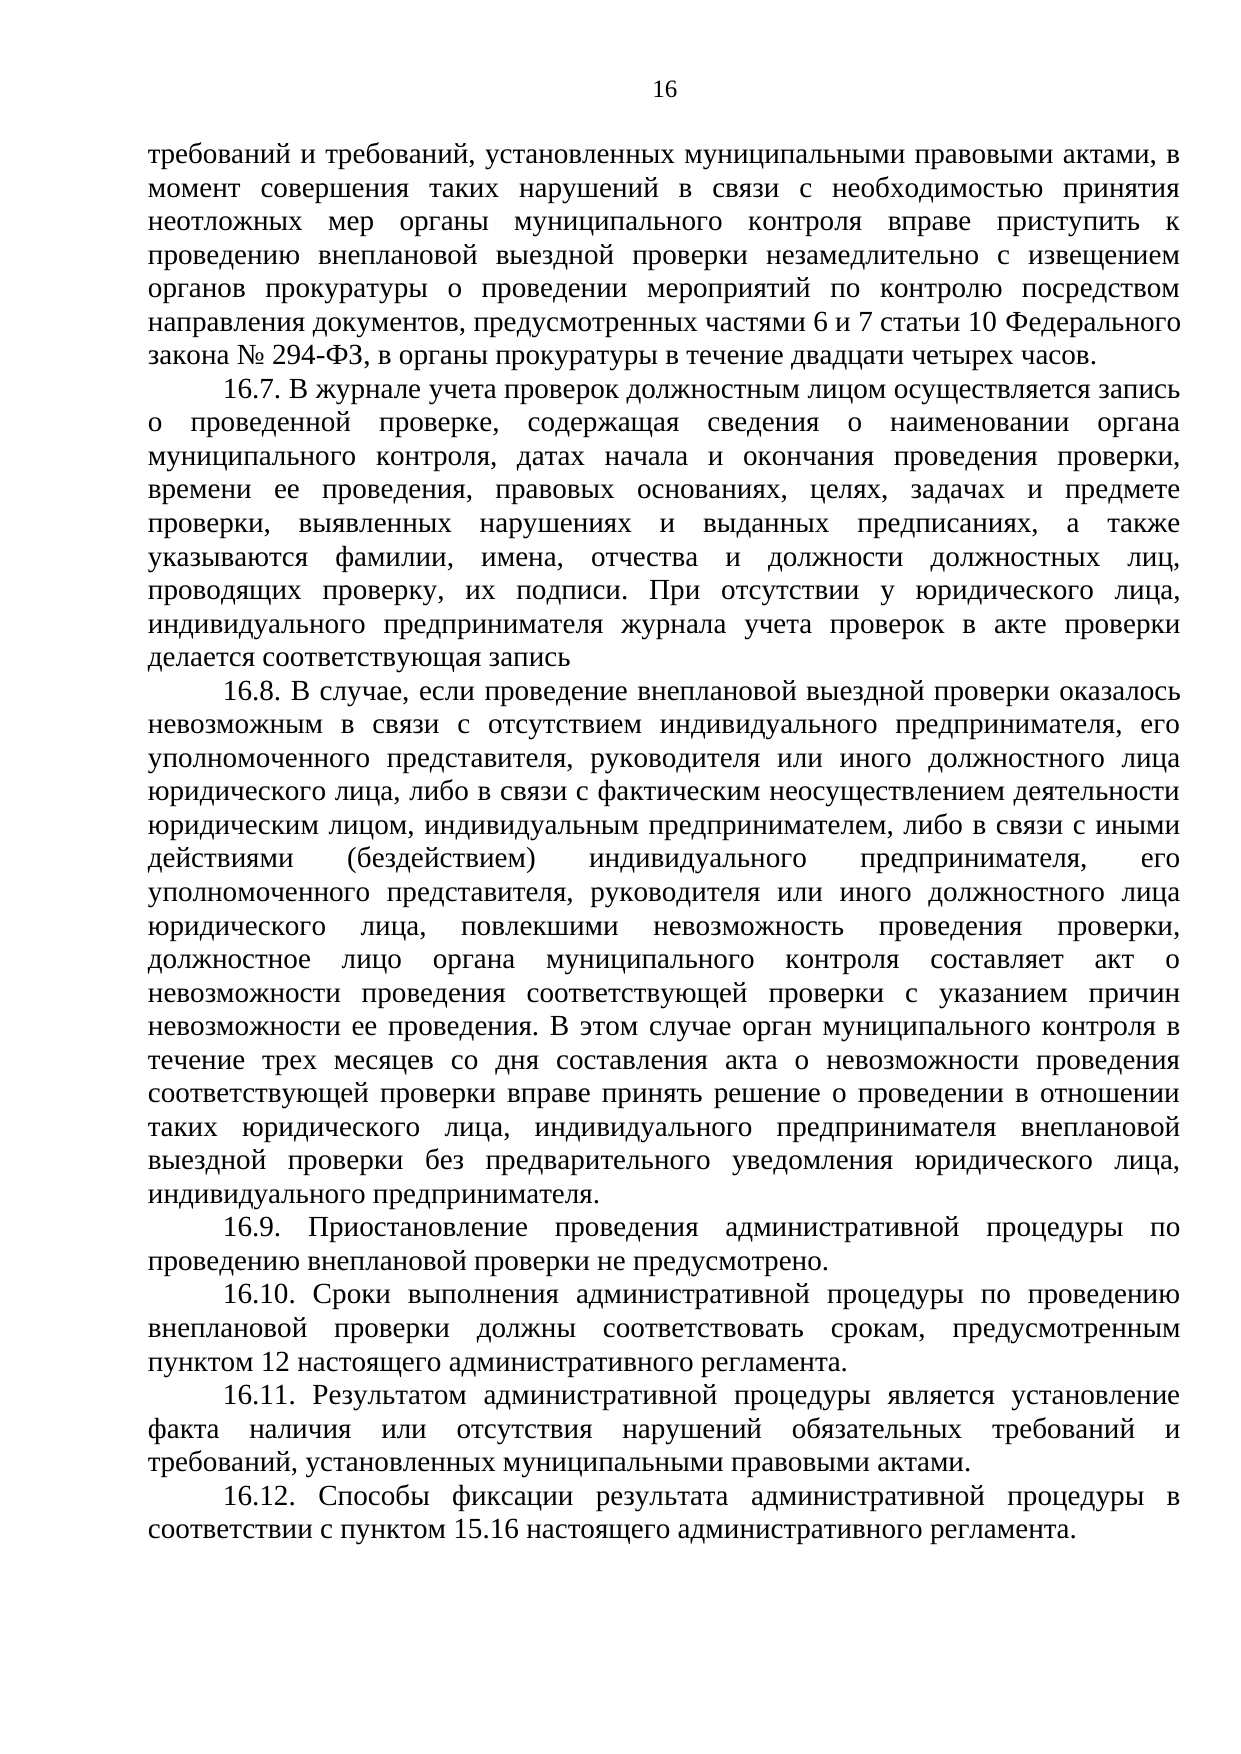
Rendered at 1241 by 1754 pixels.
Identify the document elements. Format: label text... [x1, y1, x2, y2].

text 16.11. Результатом административной процедуры является установление факта наличия или отсутствия нарушений обязательных требований и требований, установленных муниципальными правовыми актами. [148, 1377, 1181, 1478]
text 16.8. В случае, если проведение внеплановой выездной проверки оказалось невозможным в связи с отсутствием индивидуального предпринимателя, его уполномоченного представителя, руководителя или иного должностного лица юридического лица, либо в связи с фактическим неосуществлением деятельности юридическим лицом, индивидуальным предпринимателем, либо в связи с иными действиями (бездействием) индивидуального предпринимателя, его уполномоченного представителя, руководителя или иного должностного лица юридического лица, повлекшими невозможность проведения проверки, должностное лицо органа муниципального контроля составляет акт о невозможности проведения соответствующей проверки с указанием причин невозможности ее проведения. В этом случае орган муниципального контроля в течение трех месяцев со дня составления акта о невозможности проведения соответствующей проверки вправе принять решение о проведении в отношении таких юридического лица, индивидуального предпринимателя внеплановой выездной проверки без предварительного уведомления юридического лица, индивидуального предпринимателя. [148, 673, 1181, 1209]
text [148, 136, 1181, 371]
text 16.9. Приостановление проведения административной процедуры по проведению внеплановой проверки не предусмотрено. [148, 1209, 1181, 1277]
text 16.10. Сроки выполнения административной процедуры по проведению внеплановой проверки должны соответствовать срокам, предусмотренным пунктом 12 настоящего административного регламента. [148, 1277, 1181, 1377]
text 16.7. В журнале учета проверок должностным лицом осуществляется запись о проведенной проверке, содержащая сведения о наименовании органа муниципального контроля, датах начала и окончания проведения проверки, времени ее проведения, правовых основаниях, целях, задачах и предмете проверки, выявленных нарушениях и выданных предписаниях, а также указываются фамилии, имена, отчества и должности должностных лиц, проводящих проверку, их подписи. При отсутствии у юридического лица, индивидуального предпринимателя журнала учета проверок в акте проверки делается соответствующая запись [148, 371, 1181, 673]
text 16.12. Способы фиксации результата административной процедуры в соответствии с пунктом 15.16 настоящего административного регламента. [148, 1478, 1181, 1545]
